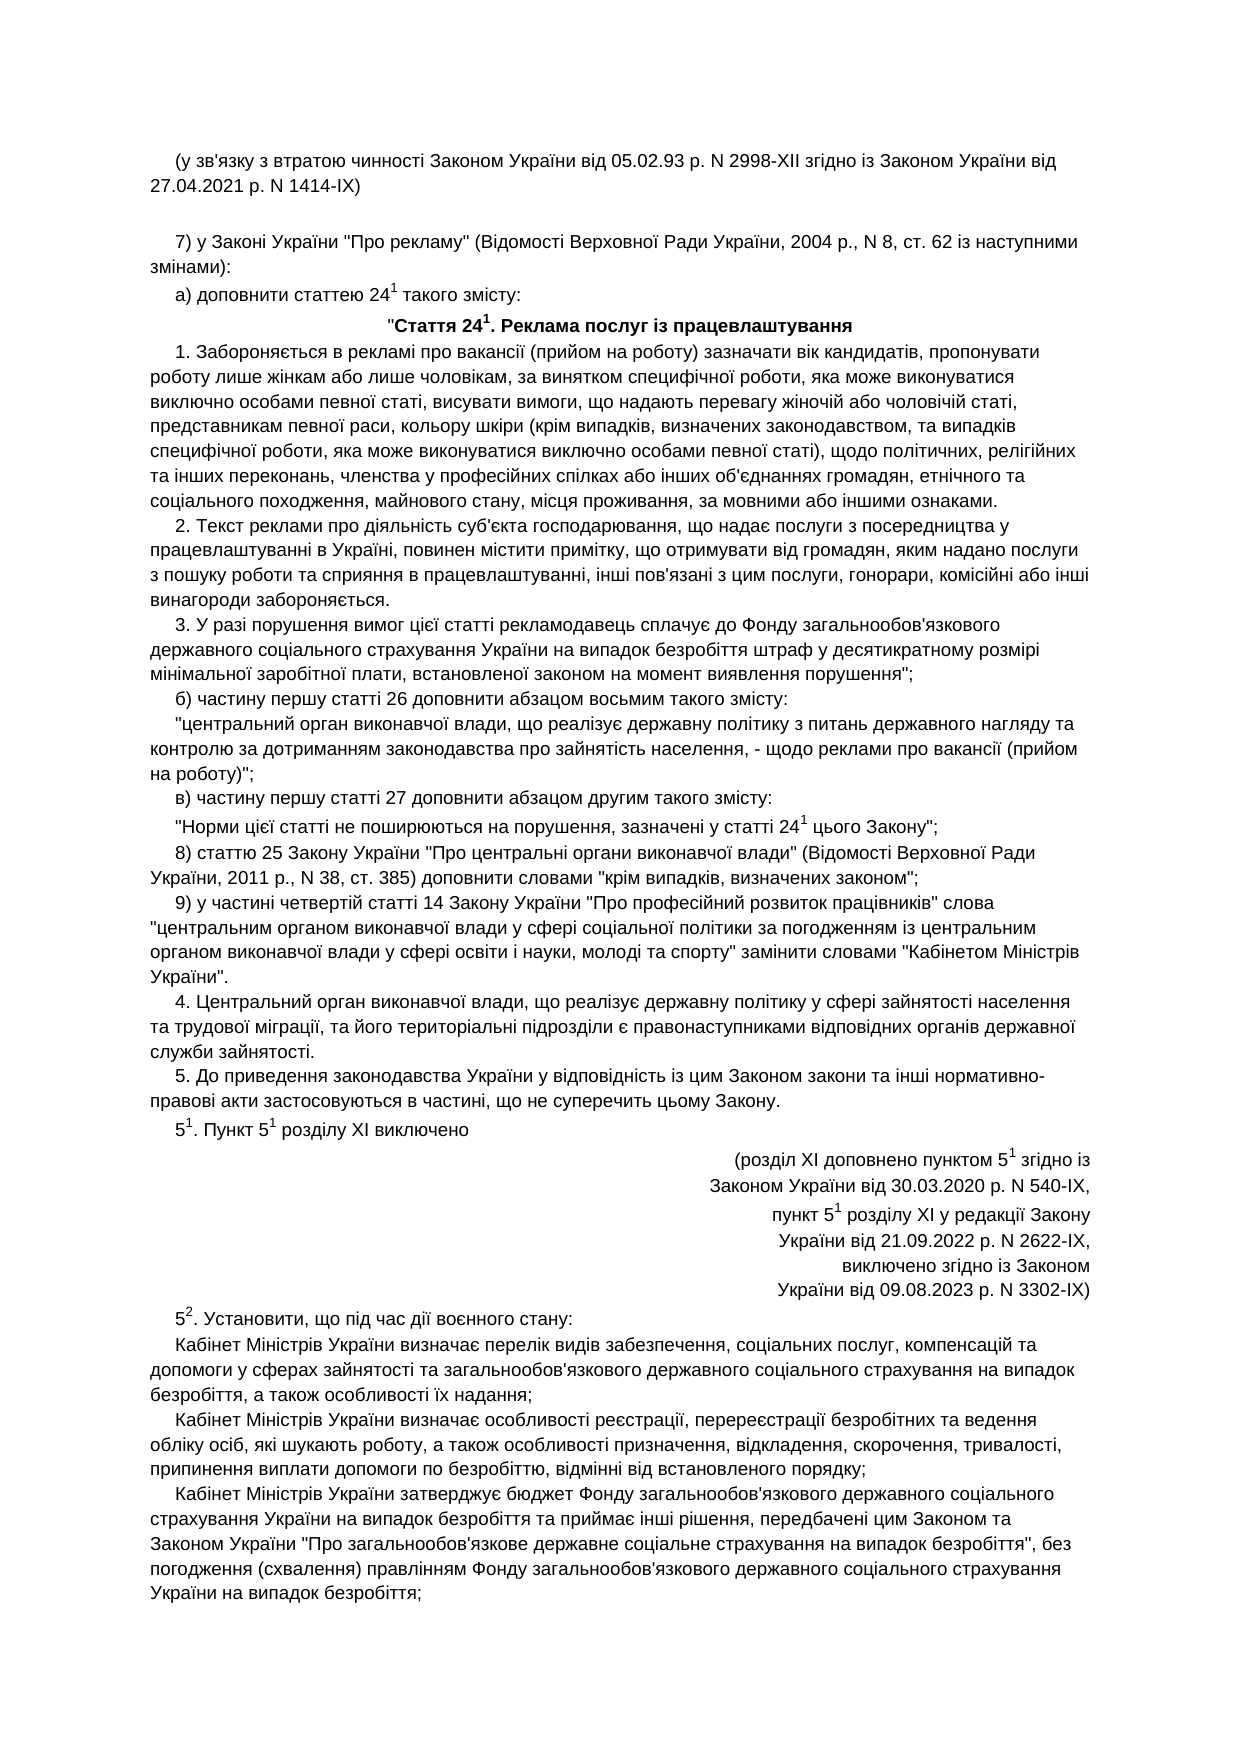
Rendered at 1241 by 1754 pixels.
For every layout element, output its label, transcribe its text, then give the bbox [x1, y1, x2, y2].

text "центральний орган виконавчої влади, що реалізує державну політику з питань державного нагляду та контролю за дотриманням законодавства про зайнятість населення, - щодо реклами про вакансії (прийом на роботу)"; [150, 713, 1090, 784]
text в) частину першу статті 27 доповнити абзацом другим такого змісту: [150, 787, 1090, 809]
text а) доповнити статтею 241 такого змісту: [150, 280, 1090, 307]
text б) частину першу статті 26 доповнити абзацом восьмим такого змісту: [150, 688, 1090, 709]
text 51. Пункт 51 розділу XI виключено [150, 1115, 1090, 1141]
text 1. Забороняється в рекламі про вакансії (прийом на роботу) зазначати вік кандидатів, пропонувати роботу лише жінкам або лише чоловікам, за винятком специфічної роботи, яка може виконуватися виключно особами певної статі, висувати вимоги, що надають перевагу жіночій або чоловічій статі, представникам певної раси, кольору шкіри (крім випадків, визначених законодавством, та випадків специфічної роботи, яка може виконуватися виключно особами певної статі), щодо політичних, релігійних та інших переконань, членства у професійних спілках або інших об'єднаннях громадян, етнічного та соціального походження, майнового стану, місця проживання, за мовними або іншими ознаками. [150, 341, 1090, 511]
text 7) у Законі України "Про рекламу" (Відомості Верховної Ради України, 2004 р., N 8, ст. 62 із наступними змінами): [150, 231, 1090, 277]
text 52. Установити, що під час дії воєнного стану: [150, 1304, 1090, 1330]
text (у зв'язку з втратою чинності Законом України від 05.02.93 р. N 2998-XII згідно із Законом України від 27.04.2021 р. N 1414-IX) [150, 150, 1090, 196]
text (розділ XI доповнено пунктом 51 згідно із Законом України від 30.03.2020 р. N 540-IX, пункт 51 розділу XI у редакції Закону України від 21.09.2022 р. N 2622-IX, виключено згідно із Законом України від 09.08.2023 р. N 3302-IX) [150, 1145, 1090, 1301]
text 9) у частині четвертій статті 14 Закону України "Про професійний розвиток працівників" слова "центральним органом виконавчої влади у сфері соціальної політики за погодженням із центральним органом виконавчої влади у сфері освіти і науки, молоді та спорту" замінити словами "Кабінетом Міністрів України". [150, 892, 1090, 988]
text 5. До приведення законодавства України у відповідність із цим Законом закони та інші нормативно-правові акти застосовуються в частині, що не суперечить цьому Закону. [150, 1065, 1090, 1112]
text Кабінет Міністрів України визначає перелік видів забезпечення, соціальних послуг, компенсацій та допомоги у сферах зайнятості та загальнообов'язкового державного соціального страхування на випадок безробіття, а також особливості їх надання; [150, 1334, 1090, 1405]
text "Стаття 241. Реклама послуг із працевлаштування [150, 311, 1090, 337]
text "Норми цієї статті не поширюються на порушення, зазначені у статті 241 цього Закону"; [150, 812, 1090, 838]
text Кабінет Міністрів України визначає особливості реєстрації, перереєстрації безробітних та ведення обліку осіб, які шукають роботу, а також особливості призначення, відкладення, скорочення, тривалості, припинення виплати допомоги по безробіттю, відмінні від встановленого порядку; [150, 1408, 1090, 1480]
text 3. У разі порушення вимог цієї статті рекламодавець сплачує до Фонду загальнообов'язкового державного соціального страхування України на випадок безробіття штраф у десятикратному розмірі мінімальної заробітної плати, встановленої законом на момент виявлення порушення"; [150, 613, 1090, 685]
text 4. Центральний орган виконавчої влади, що реалізує державну політику у сфері зайнятості населення та трудової міграції, та його територіальні підрозділи є правонаступниками відповідних органів державної служби зайнятості. [150, 991, 1090, 1062]
text 8) статтю 25 Закону України "Про центральні органи виконавчої влади" (Відомості Верховної Ради України, 2011 р., N 38, ст. 385) доповнити словами "крім випадків, визначених законом"; [150, 842, 1090, 888]
text 2. Текст реклами про діяльність суб'єкта господарювання, що надає послуги з посередництва у працевлаштуванні в Україні, повинен містити примітку, що отримувати від громадян, яким надано послуги з пошуку роботи та сприяння в працевлаштуванні, інші пов'язані з цим послуги, гонорари, комісійні або інші винагороди забороняється. [150, 514, 1090, 610]
text Кабінет Міністрів України затверджує бюджет Фонду загальнообов'язкового державного соціального страхування України на випадок безробіття та приймає інші рішення, передбачені цим Законом та Законом України "Про загальнообов'язкове державне соціальне страхування на випадок безробіття", без погодження (схвалення) правлінням Фонду загальнообов'язкового державного соціального страхування України на випадок безробіття; [150, 1483, 1090, 1604]
